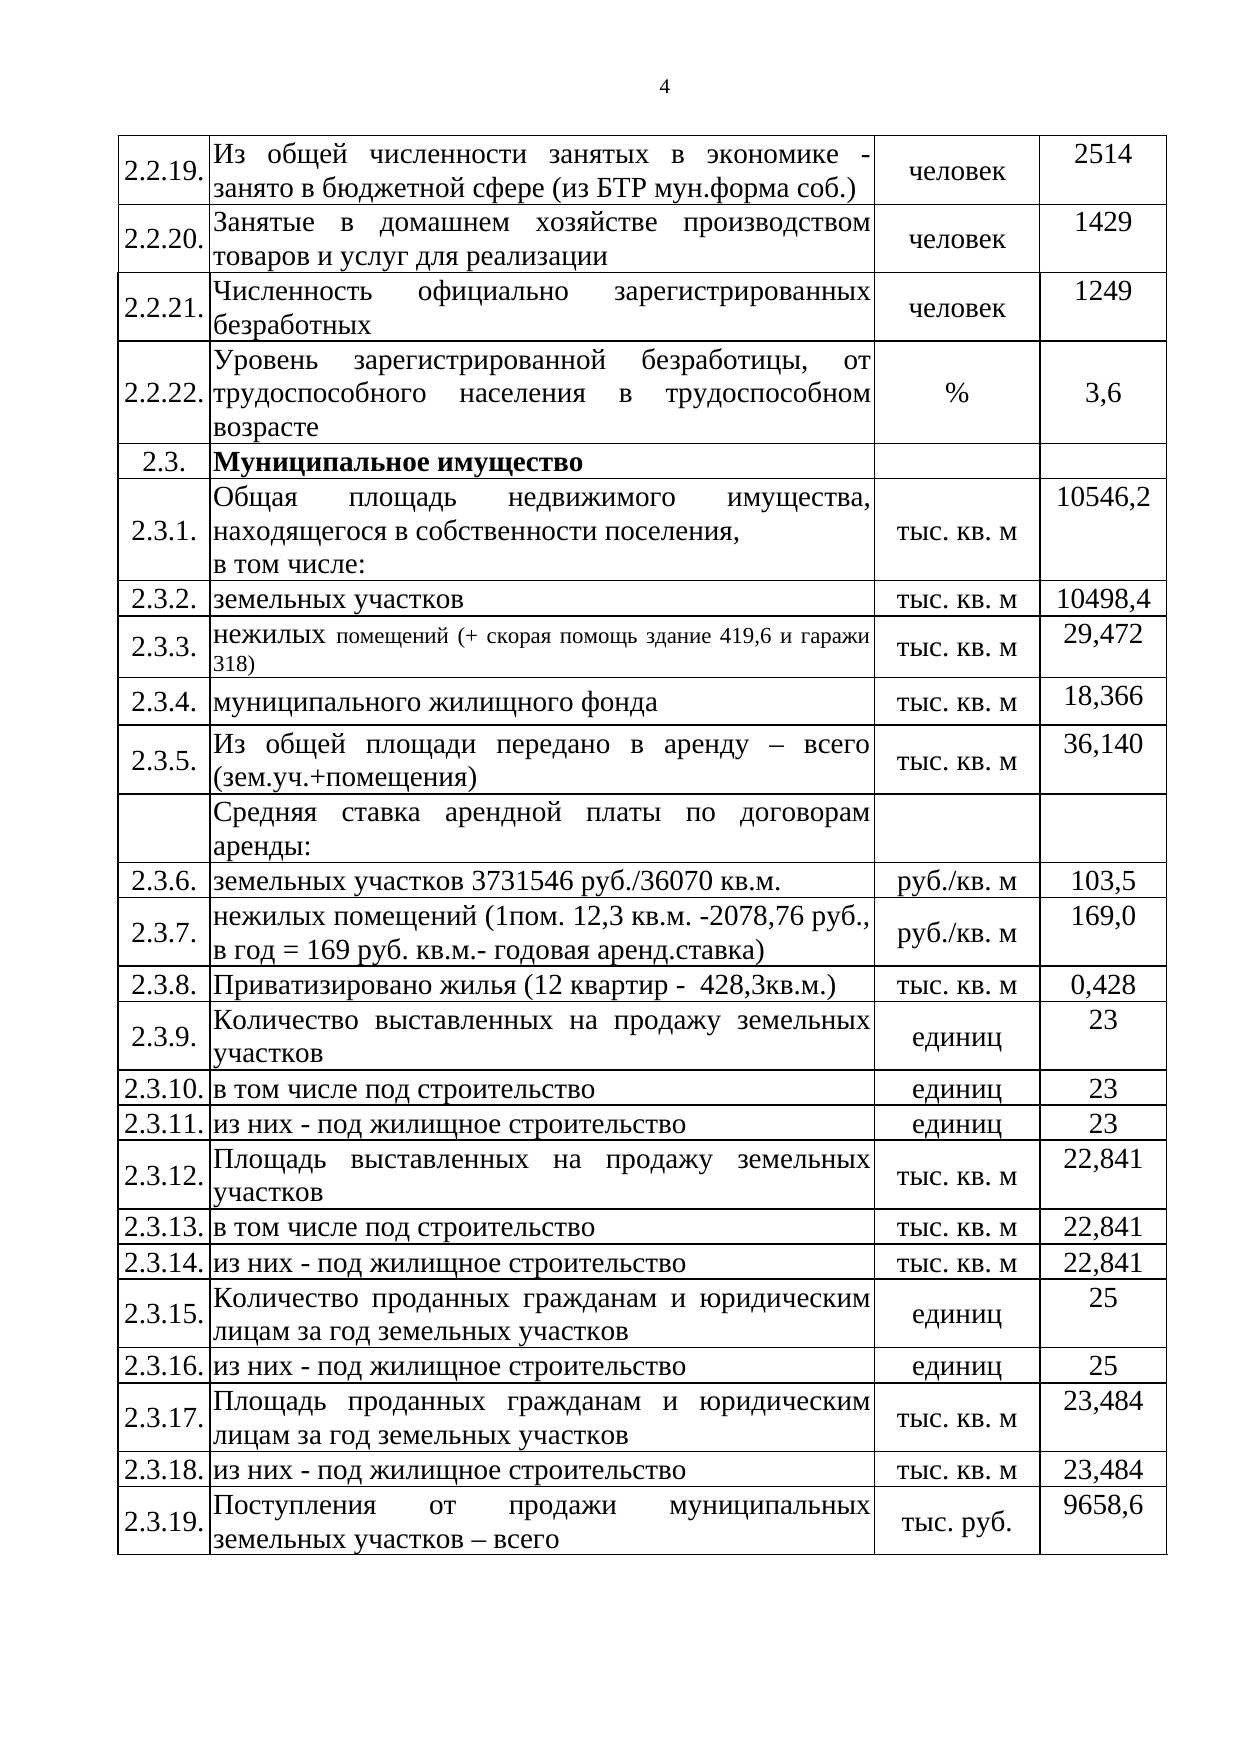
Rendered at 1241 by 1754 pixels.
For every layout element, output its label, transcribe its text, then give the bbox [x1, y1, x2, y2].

table_cell 2.3.1. [119, 479, 209, 580]
table_cell Площадь выставленных на продажу земельных участков [211, 1141, 874, 1208]
table_cell 2.3.18. [119, 1452, 209, 1486]
table_cell 2.3.2. [119, 581, 209, 615]
table_cell человек [875, 136, 1039, 203]
table_cell тыс. кв. м [875, 967, 1039, 1001]
table_cell Приватизировано жилья (12 квартир - 428,3кв.м.) [211, 967, 874, 1001]
table_cell 2.2.19. [119, 136, 209, 203]
table_cell 22,841 [1041, 1210, 1166, 1243]
table_cell человек [875, 273, 1039, 340]
table_cell в том числе под строительство [211, 1071, 874, 1104]
table_cell Из общей площади передано в аренду – всего (зем.уч.+помещения) [211, 726, 874, 793]
table_cell Количество выставленных на продажу земельных участков [211, 1002, 874, 1069]
table_cell [875, 795, 1039, 862]
table_cell Поступления от продажи муниципальных земельных участков – всего [211, 1487, 874, 1554]
table_cell 25 [1041, 1280, 1166, 1347]
table_cell нежилых помещений (+ скорая помощь здание 419,6 и гаражи 318) [211, 617, 874, 676]
table_cell % [875, 342, 1039, 442]
table_cell Уровень зарегистрированной безработицы, от трудоспособного населения в трудоспособном возрасте [211, 342, 874, 442]
table_cell 2.3.9. [119, 1002, 209, 1069]
table_cell Количество проданных гражданам и юридическим лицам за год земельных участков [211, 1280, 874, 1347]
table_cell 2.3.4. [119, 678, 209, 724]
table_cell земельных участков [211, 581, 874, 615]
table_cell 2.3.13. [119, 1210, 209, 1243]
table_cell 1429 [1040, 205, 1166, 272]
table_cell из них - под жилищное строительство [211, 1452, 874, 1486]
table_cell в том числе под строительство [211, 1210, 874, 1243]
table_cell 2514 [1040, 136, 1166, 203]
table_cell [1041, 444, 1166, 478]
table_cell 2.2.22. [119, 342, 209, 442]
table_cell 2.3.6. [119, 863, 209, 897]
table_cell руб./кв. м [875, 863, 1039, 897]
table_cell тыс. кв. м [875, 581, 1039, 615]
table_cell 18,366 [1041, 678, 1166, 724]
table_cell нежилых помещений (1пом. 12,3 кв.м. -2078,76 руб., в год = 169 руб. кв.м.- годовая аренд.ставка) [211, 898, 874, 965]
table_cell тыс. кв. м [875, 726, 1039, 793]
table_cell 22,841 [1041, 1245, 1166, 1278]
table_cell тыс. кв. м [875, 617, 1039, 676]
table_cell 22,841 [1041, 1141, 1166, 1208]
table_cell 2.3.11. [119, 1106, 209, 1139]
table_cell человек [875, 205, 1039, 272]
table_cell из них - под жилищное строительство [211, 1348, 874, 1382]
table_cell [875, 444, 1039, 478]
table_cell из них - под жилищное строительство [211, 1106, 874, 1139]
table_cell 23 [1041, 1071, 1166, 1104]
table_cell 23,484 [1041, 1384, 1166, 1451]
table_cell руб./кв. м [875, 898, 1039, 965]
table_cell тыс. руб. [875, 1487, 1039, 1554]
table_cell 2.3.19. [119, 1487, 209, 1554]
table_cell тыс. кв. м [875, 678, 1039, 724]
table_cell Из общей численности занятых в экономике - занято в бюджетной сфере (из БТР мун.форма соб.) [210, 136, 874, 203]
table_cell 3,6 [1041, 342, 1166, 442]
table_cell 9658,6 [1041, 1487, 1166, 1554]
table_cell тыс. кв. м [875, 479, 1039, 580]
table_cell Муниципальное имущество [211, 444, 874, 478]
table_cell 10498,4 [1041, 581, 1166, 615]
table_cell 25 [1041, 1348, 1166, 1382]
table_cell 10546,2 [1041, 479, 1166, 580]
table_cell 0,428 [1041, 967, 1166, 1001]
table_cell единиц [875, 1002, 1039, 1069]
table_cell 169,0 [1041, 898, 1166, 965]
table_cell муниципального жилищного фонда [211, 678, 874, 724]
table_cell Площадь проданных гражданам и юридическим лицам за год земельных участков [211, 1384, 874, 1451]
table_cell 2.3.14. [119, 1245, 209, 1278]
table_cell единиц [875, 1106, 1039, 1139]
table_cell Общая площадь недвижимого имущества, находящегося в собственности поселения, в том числе: [211, 479, 874, 580]
table_cell 2.3.17. [119, 1384, 209, 1451]
table_cell 23 [1041, 1002, 1166, 1069]
table_cell 36,140 [1041, 726, 1166, 793]
table_cell [1041, 795, 1166, 862]
table_cell Численность официально зарегистрированных безработных [211, 273, 874, 340]
table_cell 2.3.8. [119, 967, 209, 1001]
table_cell [119, 795, 209, 862]
table_cell тыс. кв. м [875, 1452, 1039, 1486]
table_cell 2.3.3. [119, 617, 209, 676]
table_cell единиц [875, 1280, 1039, 1347]
table_cell Занятые в домашнем хозяйстве производством товаров и услуг для реализации [210, 205, 874, 272]
table_cell 2.3.15. [119, 1280, 209, 1347]
table_cell 2.3.5. [119, 726, 209, 793]
table_cell из них - под жилищное строительство [211, 1245, 874, 1278]
table_cell 2.3.7. [119, 898, 209, 965]
table_cell земельных участков 3731546 руб./36070 кв.м. [211, 863, 874, 897]
table_cell тыс. кв. м [875, 1210, 1039, 1243]
table_cell 2.2.20. [119, 205, 209, 272]
table_cell 2.3.10. [119, 1071, 209, 1104]
table_cell тыс. кв. м [875, 1245, 1039, 1278]
table_cell единиц [875, 1071, 1039, 1104]
table_cell 2.3.16. [119, 1348, 209, 1382]
table_cell 1249 [1041, 273, 1166, 340]
table_cell 103,5 [1041, 863, 1166, 897]
table_cell 2.3.12. [119, 1141, 209, 1208]
table_cell 23 [1041, 1106, 1166, 1139]
table_cell 2.2.21. [119, 273, 209, 340]
table_cell 23,484 [1041, 1452, 1166, 1486]
table_cell Средняя ставка арендной платы по договорам аренды: [211, 795, 874, 862]
table_cell тыс. кв. м [875, 1141, 1039, 1208]
table_cell 29,472 [1041, 617, 1166, 676]
table_cell единиц [875, 1348, 1039, 1382]
table_cell тыс. кв. м [875, 1384, 1039, 1451]
table_cell 2.3. [119, 444, 209, 478]
